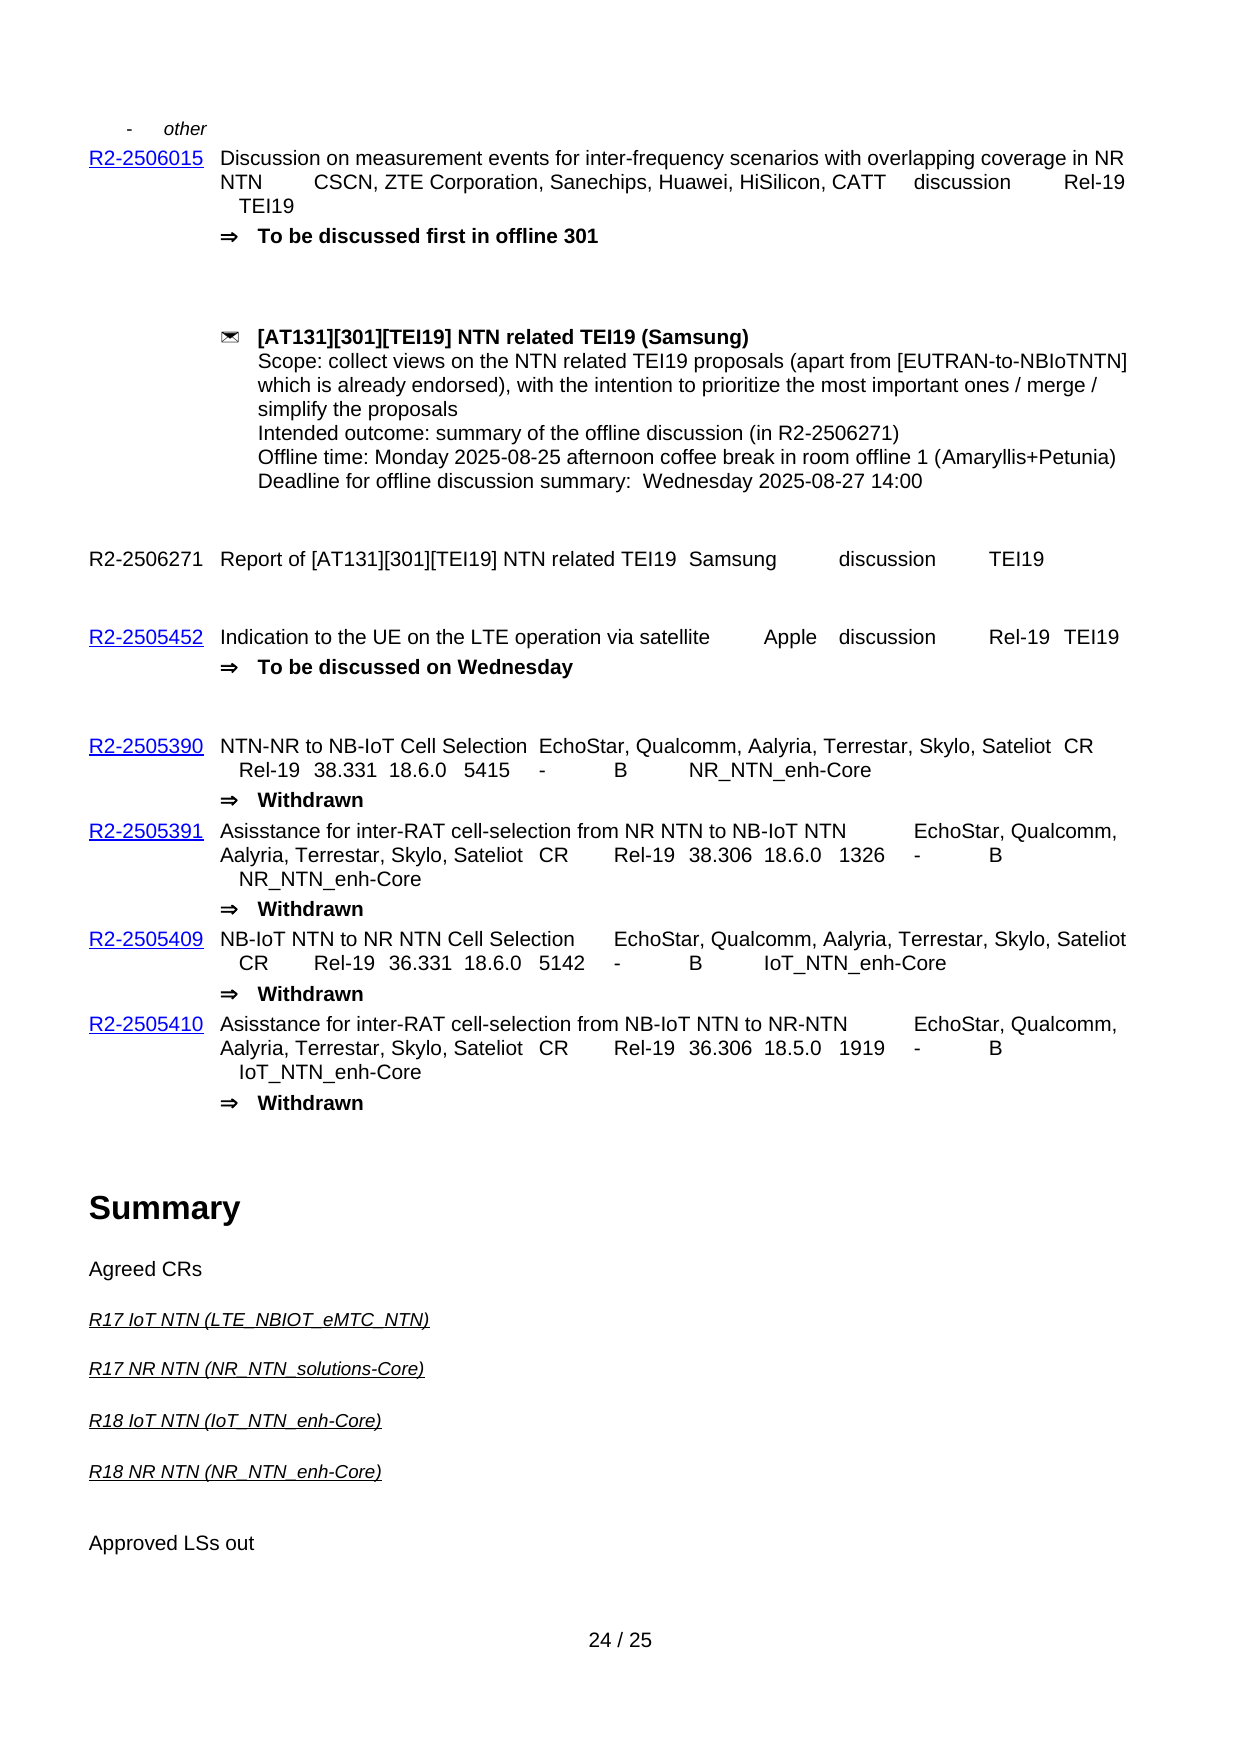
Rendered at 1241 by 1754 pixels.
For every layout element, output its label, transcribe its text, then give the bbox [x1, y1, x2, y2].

text Withdrawn [220, 981, 1152, 1006]
text Scope: collect views on the NTN related TEI19 proposals (apart from [EUTRAN-to-NBIoTNTN] which is already endorsed), with the intention to prioritize the most important ones / merge / simplify the proposals [220, 349, 1152, 421]
text Withdrawn [220, 897, 1152, 921]
title R2-2505409 NB-IoT NTN to NR NTN Cell Selection EchoStar, Qualcomm, Aalyria, Terrestar, Skylo, Sateliot CR Rel-19 36.331 18.6.0 5142 - B IoT_NTN_enh-Core [89, 927, 1152, 975]
title R2-2505410 Asisstance for inter-RAT cell-selection from NB-IoT NTN to NR-NTN EchoStar, Qualcomm, Aalyria, Terrestar, Skylo, Sateliot CR Rel-19 36.306 18.5.0 1919 - B IoT_NTN_enh-Core [89, 1012, 1152, 1084]
text Approved LSs out [89, 1531, 1152, 1554]
text R18 NR NTN (NR_NTN_enh-Core) [89, 1461, 1152, 1483]
text Offline time: Monday 2025-08-25 afternoon coffee break in room offline 1 (Amaryllis+Petunia) [220, 444, 1152, 468]
title R2-2505452 Indication to the UE on the LTE operation via satellite Apple discussion Rel-19 TEI19 [89, 625, 1152, 649]
text [AT131][301][TEI19] NTN related TEI19 (Samsung) [220, 324, 1152, 349]
text Intended outcome: summary of the offline discussion (in R2-2506271) [220, 421, 1152, 444]
text Deadline for offline discussion summary: Wednesday 2025-08-27 14:00 [220, 468, 1152, 492]
title R2-2505391 Asisstance for inter-RAT cell-selection from NR NTN to NB-IoT NTN EchoStar, Qualcomm, Aalyria, Terrestar, Skylo, Sateliot CR Rel-19 38.306 18.6.0 1326 - B NR_NTN_enh-Core [89, 818, 1152, 890]
text Agreed CRs [89, 1256, 1152, 1280]
text To be discussed first in offline 301 [220, 224, 1152, 248]
title R2-2506015 Discussion on measurement events for inter-frequency scenarios with overlapping coverage in NR NTN CSCN, ZTE Corporation, Sanechips, Huawei, HiSilicon, CATT discussion Rel-19 TEI19 [89, 146, 1152, 218]
text R17 NR NTN (NR_NTN_solutions-Core) [89, 1358, 1152, 1380]
text R18 IoT NTN (IoT_NTN_enh-Core) [89, 1409, 1152, 1431]
title R2-2506271 Report of [AT131][301][TEI19] NTN related TEI19 Samsung discussion TEI19 [89, 547, 1152, 571]
text To be discussed on Wednesday [220, 655, 1152, 679]
title R2-2505390 NTN-NR to NB-IoT Cell Selection EchoStar, Qualcomm, Aalyria, Terrestar, Skylo, Sateliot CR Rel-19 38.331 18.6.0 5415 - B NR_NTN_enh-Core [89, 733, 1152, 781]
text Withdrawn [220, 1090, 1152, 1115]
subtitle Summary [89, 1188, 1152, 1226]
text R17 IoT NTN (LTE_NBIOT_eMTC_NTN) [89, 1308, 1152, 1330]
text Withdrawn [220, 788, 1152, 812]
list other [126, 118, 1152, 140]
